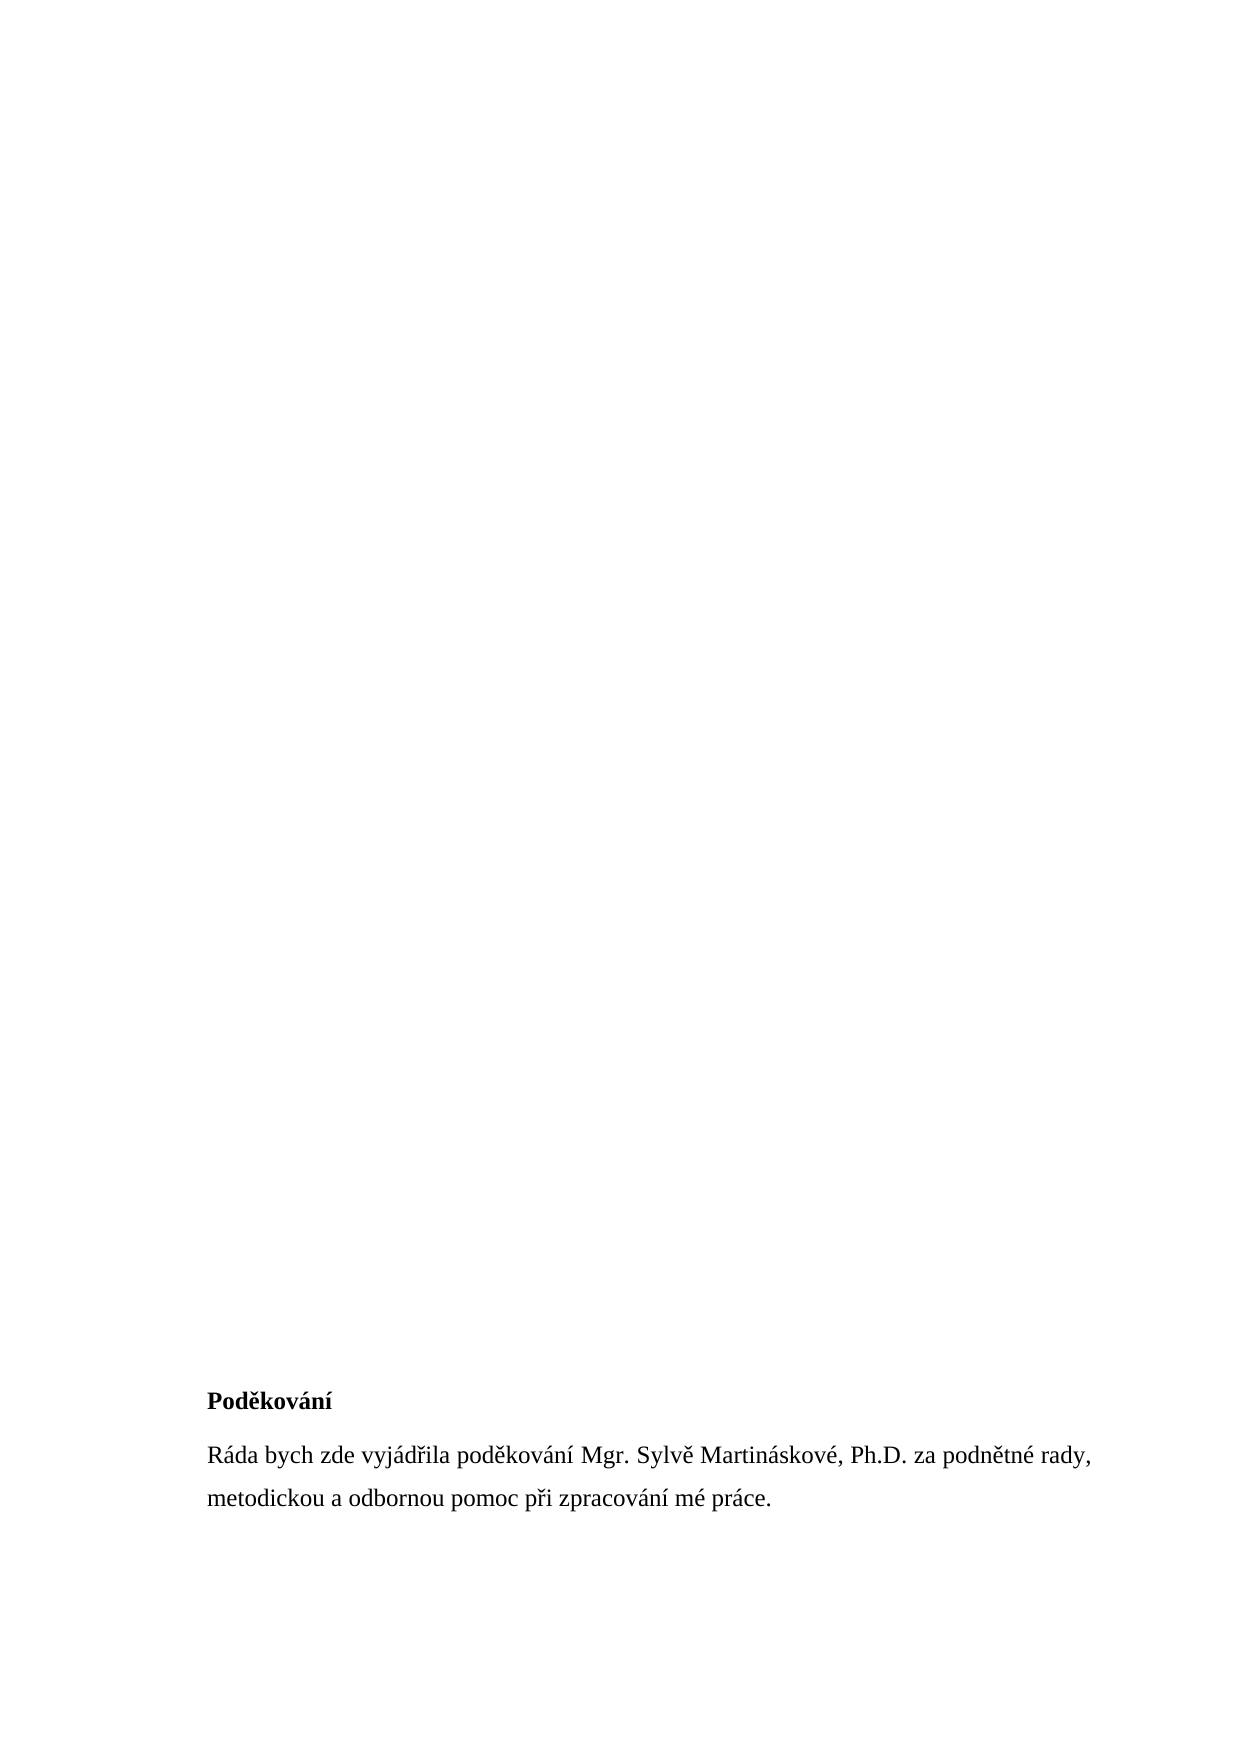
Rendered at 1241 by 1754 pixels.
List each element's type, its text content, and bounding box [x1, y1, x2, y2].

text Poděkování [207, 1386, 1092, 1415]
text Ráda bych zde vyjádřila poděkování Mgr. Sylvě Martináskové, Ph.D. za podnětné rady, metodickou a odbornou pomoc při zpracování mé práce. [207, 1440, 1092, 1512]
